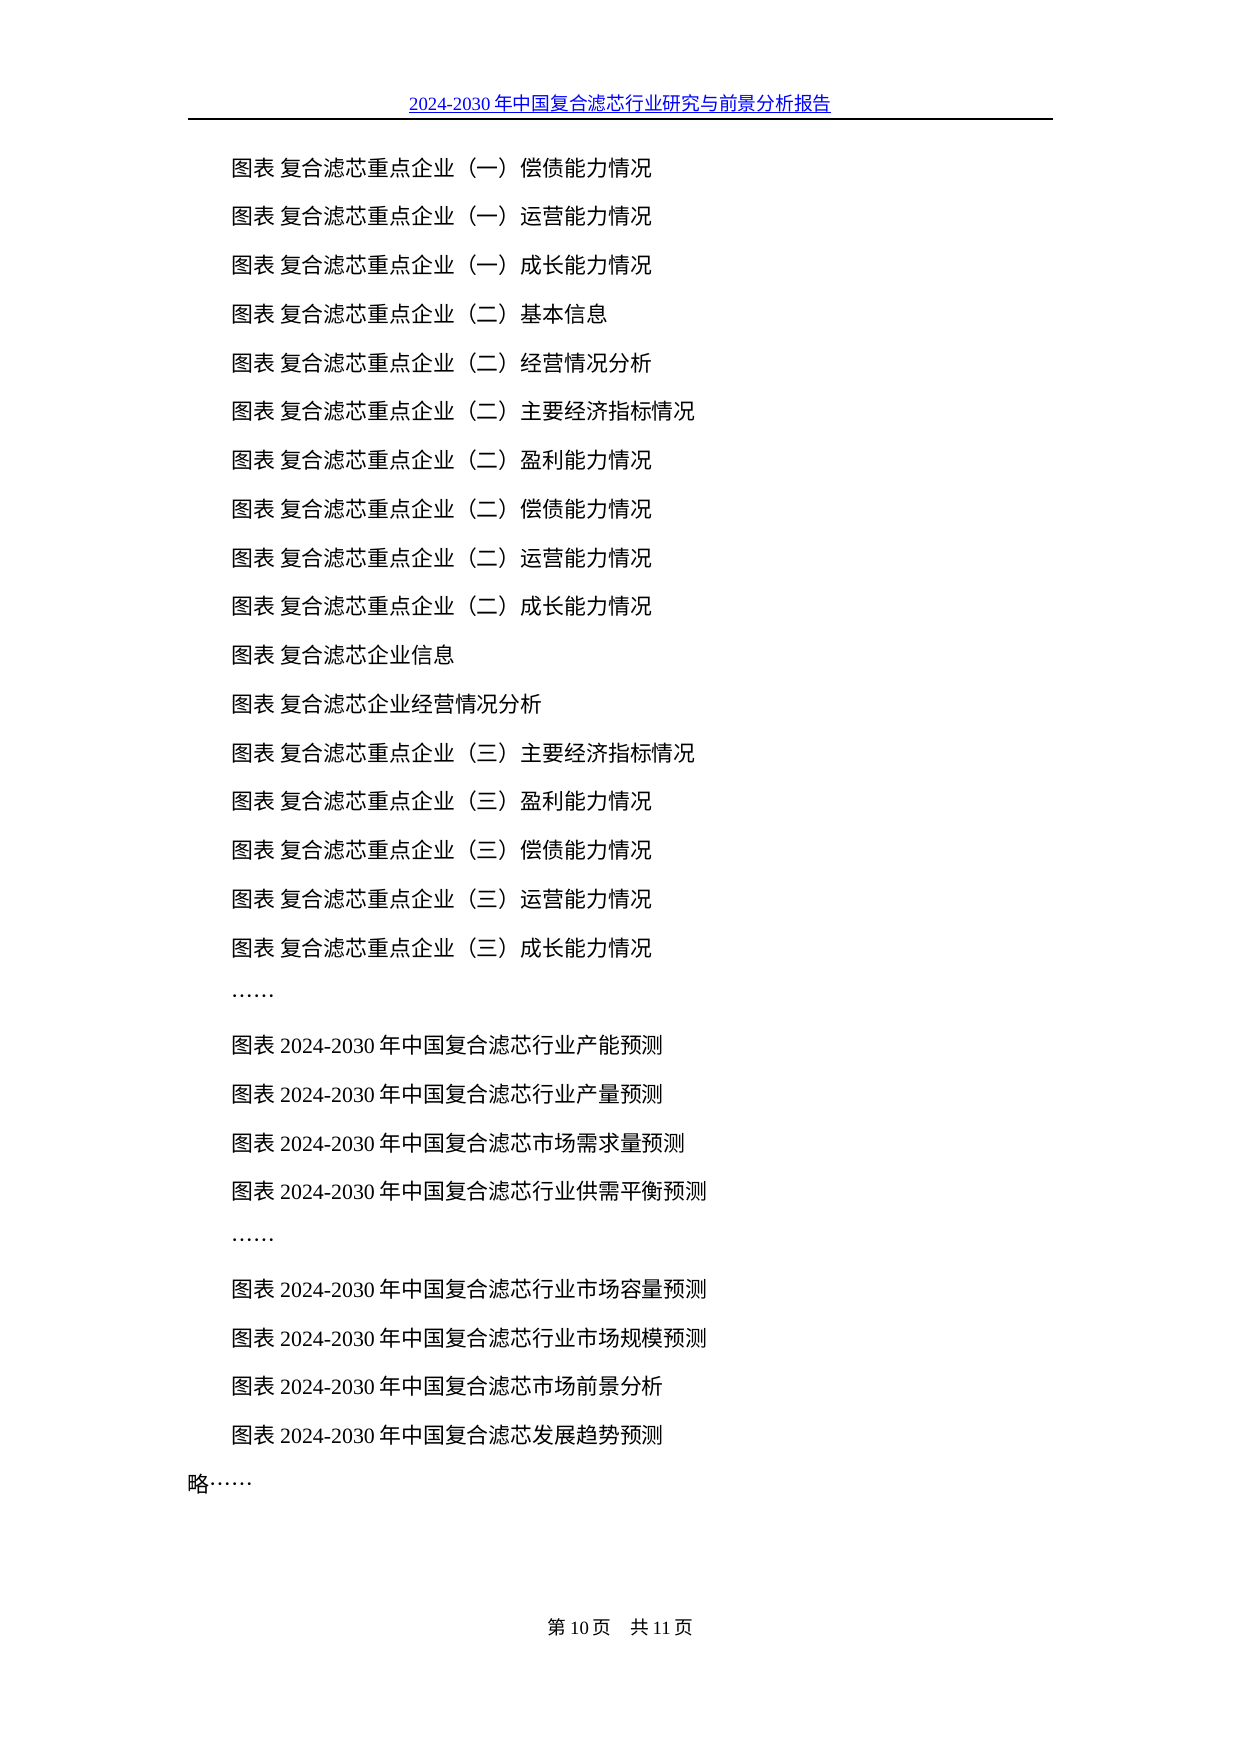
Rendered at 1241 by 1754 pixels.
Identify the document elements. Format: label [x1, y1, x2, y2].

text [187, 150, 1053, 1499]
